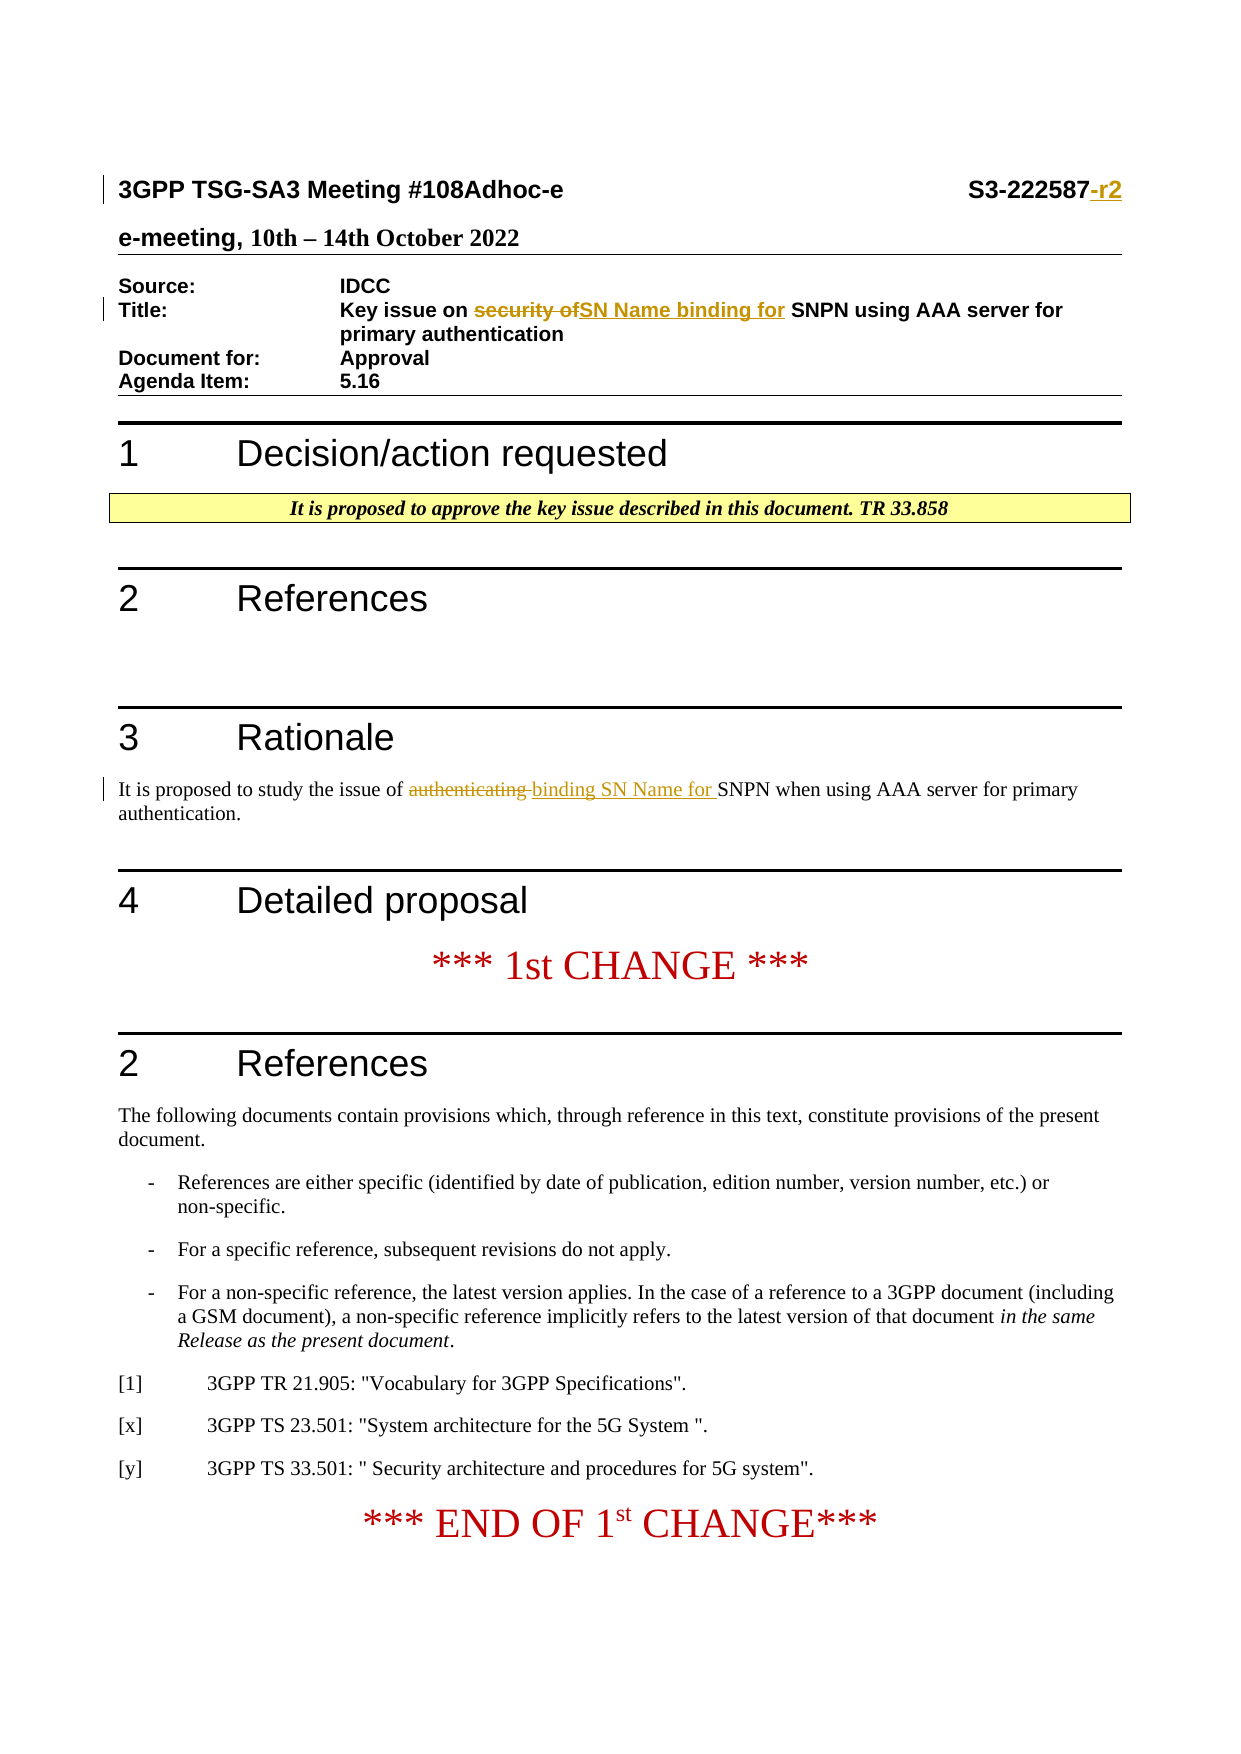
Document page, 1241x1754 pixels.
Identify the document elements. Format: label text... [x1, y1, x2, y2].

text - References are either specific (identified by date of publication, edition number, version number, etc.) or non-specific. [148, 1170, 1122, 1218]
text [x] 3GPP TS 23.501: "System architecture for the 5G System ". [118, 1413, 1122, 1437]
text Agenda Item: 5.16 [118, 369, 1122, 395]
subtitle 4 Detailed proposal [118, 872, 1122, 921]
text Title: Key issue on SNPN using AAA server for primary authentication [118, 297, 1122, 345]
text - For a non-specific reference, the latest version applies. In the case of a reference to a 3GPP document (including a GSM document), a non-specific reference implicitly refers to the latest version of that document in the same Release as the present document. [148, 1279, 1122, 1352]
text It is proposed to study the issue of SNPN when using AAA server for primary authentication. [118, 777, 1122, 825]
text The following documents contain provisions which, through reference in this text, constitute provisions of the present document. [118, 1103, 1122, 1151]
text - For a specific reference, subsequent revisions do not apply. [148, 1237, 1122, 1261]
text *** END OF 1st CHANGE*** [118, 1499, 1122, 1547]
text 3GPP TSG-SA3 Meeting #108Adhoc-e S3-222587 [118, 175, 1122, 204]
text *** 1st CHANGE *** [118, 940, 1122, 988]
subtitle 2 References [118, 570, 1122, 619]
text [1] 3GPP TR 21.905: "Vocabulary for 3GPP Specifications". [118, 1371, 1122, 1394]
text e-meeting, 10th – 14th October 2022 [118, 223, 1122, 254]
subtitle 1 Decision/action requested [118, 425, 1122, 474]
text It is proposed to approve the key issue described in this document. TR 33.858 [110, 494, 1130, 522]
text Source: IDCC [118, 273, 1122, 297]
text Document for: Approval [118, 345, 1122, 369]
subtitle 3 Rationale [118, 709, 1122, 758]
text [y] 3GPP TS 33.501: " Security architecture and procedures for 5G system". [118, 1456, 1122, 1480]
subtitle 2 References [118, 1035, 1122, 1084]
